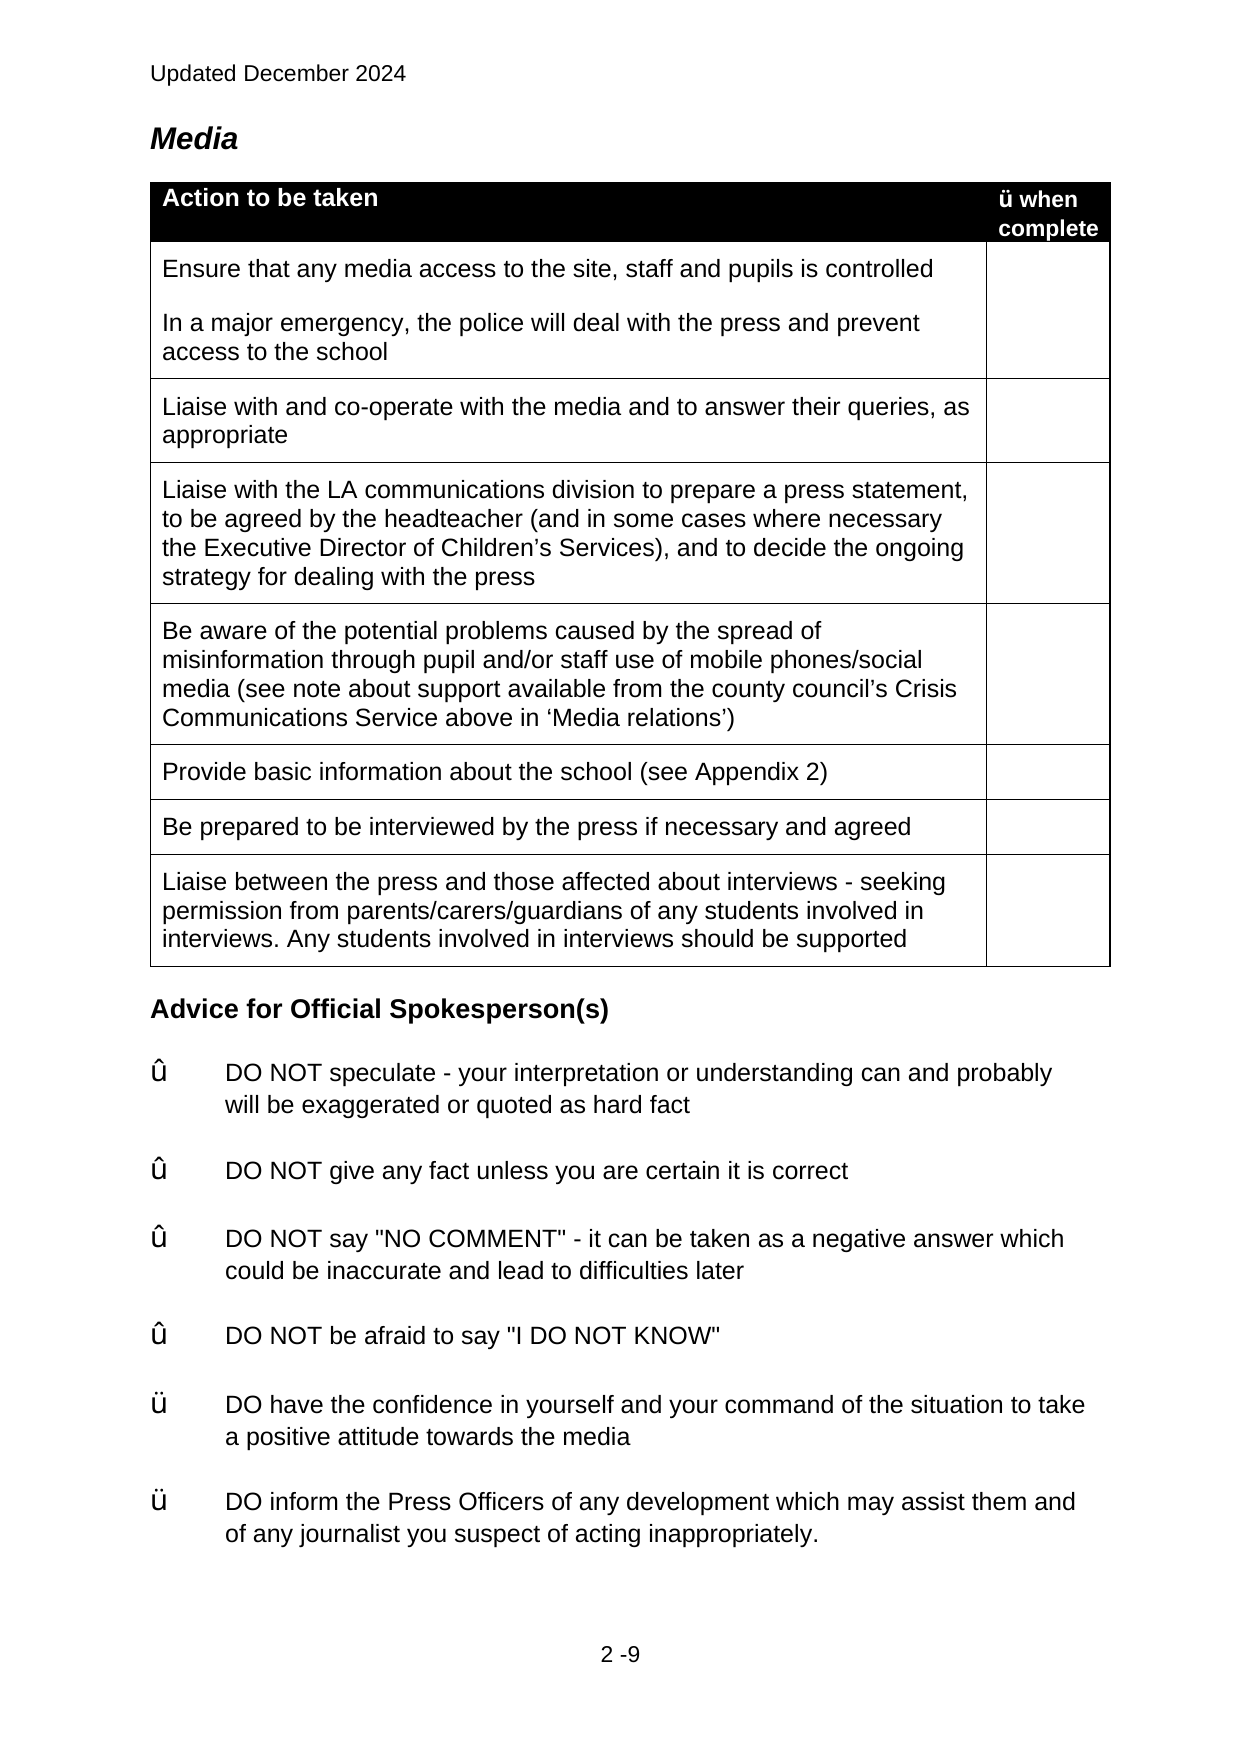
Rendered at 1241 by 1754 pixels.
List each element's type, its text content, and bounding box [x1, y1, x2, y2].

table_cell [987, 242, 1109, 378]
text û DO NOT give any fact unless you are certain it is correct [150, 1148, 1090, 1188]
text Advice for Official Spokesperson(s) [150, 993, 1090, 1024]
table_cell [987, 463, 1109, 603]
table_cell Liaise with the LA communications division to prepare a press statement, to be agreed by the headteacher (and in some cases where necessary the Executive Director of Children’s Services), and to decide the ongoing strategy for dealing with the press [151, 463, 986, 603]
text Media [150, 120, 1090, 156]
table_cell Be prepared to be interviewed by the press if necessary and agreed [151, 800, 986, 853]
table_cell [987, 855, 1109, 966]
table_cell Be aware of the potential problems caused by the spread of misinformation through pupil and/or staff use of mobile phones/social media (see note about support available from the county council’s Crisis Communications Service above in ‘Media relations’) [151, 604, 986, 744]
text û DO NOT say "NO COMMENT" - it can be taken as a negative answer which could be inaccurate and lead to difficulties later [150, 1216, 1090, 1285]
table_cell Liaise between the press and those affected about interviews - seeking permission from parents/carers/guardians of any students involved in interviews. Any students involved in interviews should be supported [151, 855, 986, 966]
table_header ü when complete [987, 183, 1109, 241]
text ü DO inform the Press Officers of any development which may assist them and of any journalist you suspect of acting inappropriately. [150, 1479, 1090, 1548]
table_cell [987, 379, 1109, 462]
table_cell Liaise with and co-operate with the media and to answer their queries, as appropriate [151, 379, 986, 462]
table_header Action to be taken [151, 183, 986, 241]
text û DO NOT speculate - your interpretation or understanding can and probably will be exaggerated or quoted as hard fact [150, 1051, 1090, 1119]
table_cell [987, 745, 1109, 799]
table_cell Provide basic information about the school (see Appendix 2) [151, 745, 986, 799]
table_cell Ensure that any media access to the site, staff and pupils is controlled In a major emergency, the police will deal with the press and prevent access to the school [151, 242, 986, 378]
text ü DO have the confidence in yourself and your command of the situation to take a positive attitude towards the media [150, 1382, 1090, 1450]
table_cell [987, 604, 1109, 744]
table_cell [987, 800, 1109, 853]
text û DO NOT be afraid to say "I DO NOT KNOW" [150, 1313, 1090, 1353]
